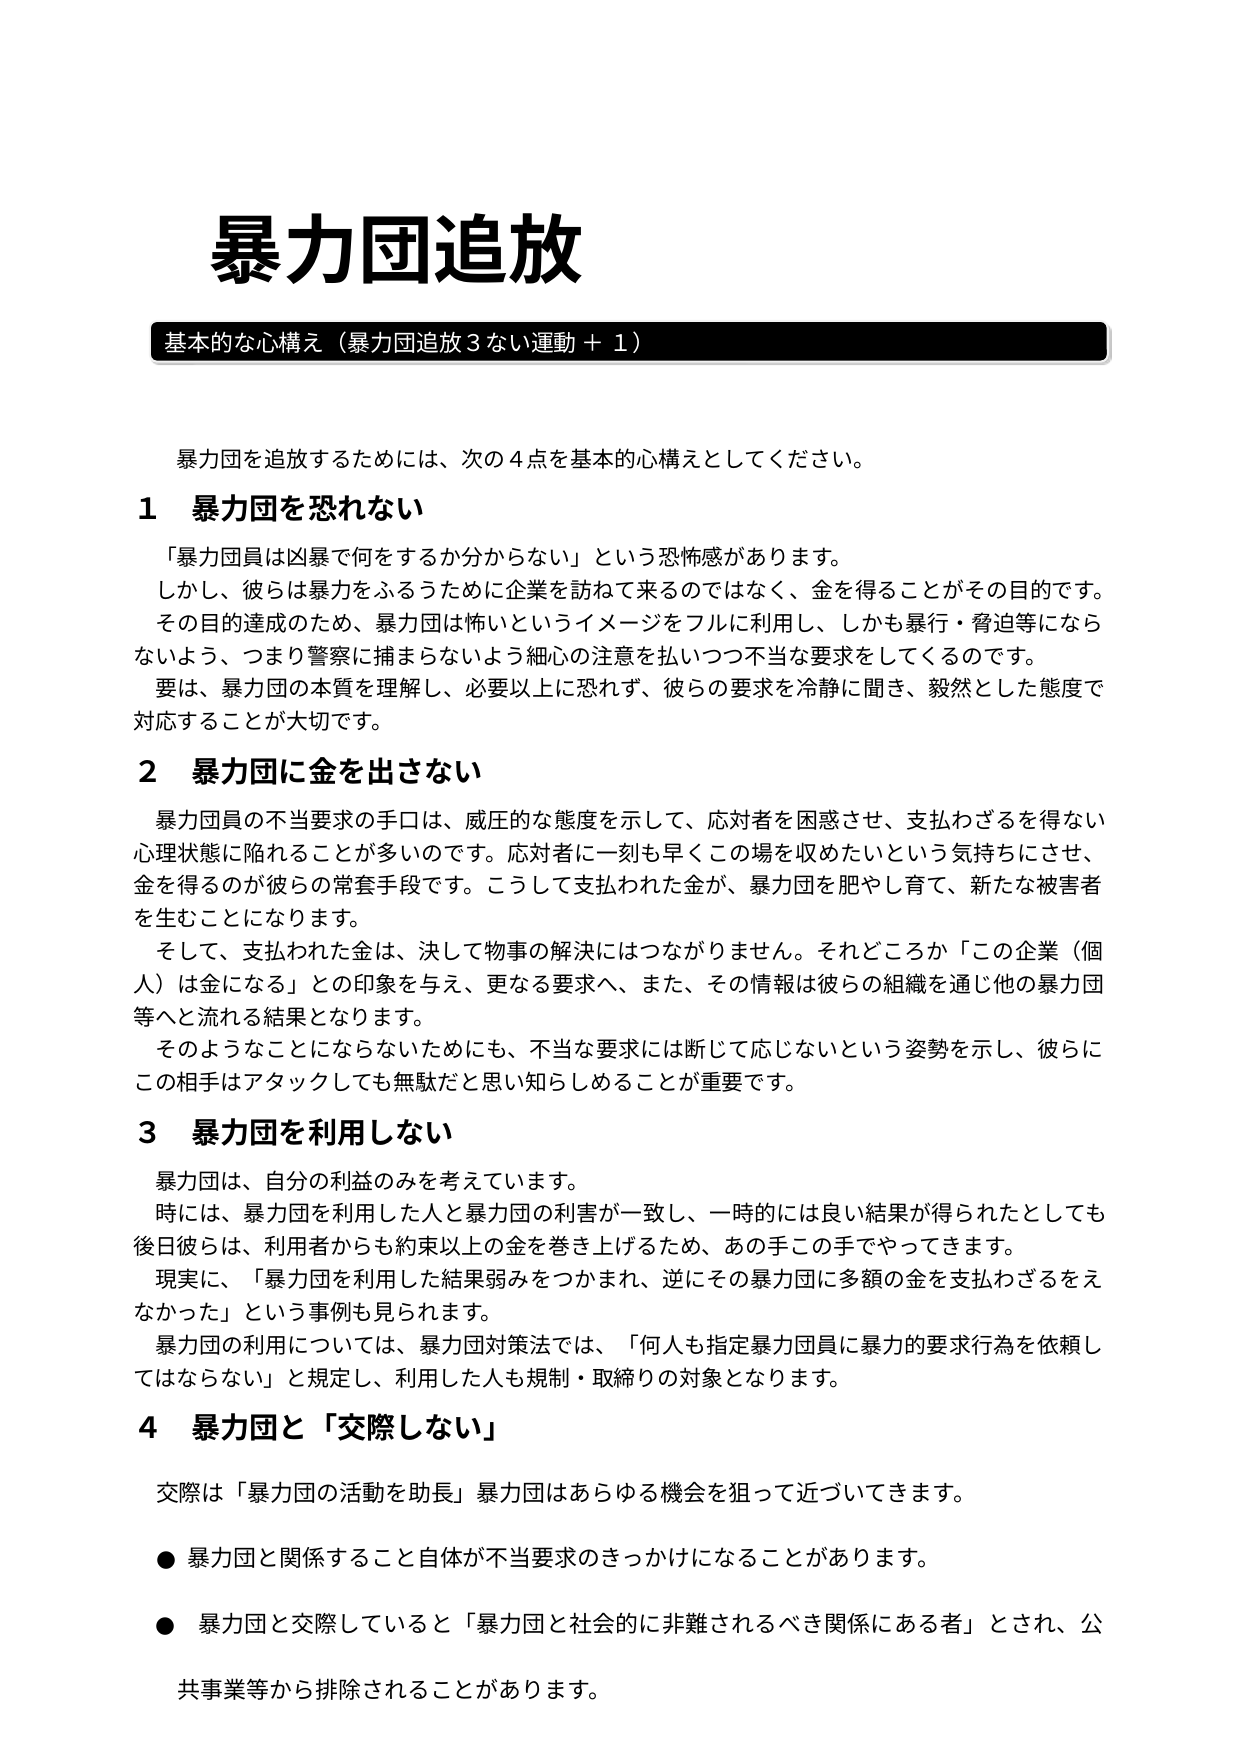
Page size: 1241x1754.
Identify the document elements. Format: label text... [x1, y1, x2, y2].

text 交際は「暴力団の活動を助長」暴力団はあらゆる機会を狙って近づいてきます。 [133, 1458, 1107, 1524]
text 暴力団員の不当要求の手口は、威圧的な態度を示して、応対者を困惑させ、支払わざるを得ない心理状態に陥れることが多いのです。応対者に一刻も早くこの場を収めたいという気持ちにさせ、金を得るのが彼らの常套手段です。こうして支払われた金が、暴力団を肥やし育て、新たな被害者を生むことになります。 そして、支払われた金は、決して物事の解決にはつながりません。それどころか「この企業（個人）は金になる」との印象を与え、更なる要求へ、また、その情報は彼らの組織を通じ他の暴力団等へと流れる結果となります。 そのようなことにならないためにも、不当な要求には断じて応じないという姿勢を示し、彼らにこの相手はアタックしても無駄だと思い知らしめることが重要です。 [133, 802, 1107, 1097]
text 「暴力団員は凶暴で何をするか分からない」という恐怖感があります。 しかし、彼らは暴力をふるうために企業を訪ねて来るのではなく、金を得ることがその目的です。 その目的達成のため、暴力団は怖いというイメージをフルに利用し、しかも暴行・脅迫等にならないよう、つまり警察に捕まらないよう細心の注意を払いつつ不当な要求をしてくるのです。 要は、暴力団の本質を理解し、必要以上に恐れず、彼らの要求を冷静に聞き、毅然とした態度で対応することが大切です。 [133, 540, 1107, 737]
text 暴力団を追放するためには、次の４点を基本的心構えとしてください。 [133, 441, 1107, 474]
text ４ 暴力団と「交際しない」 [133, 1393, 1107, 1458]
text 暴力団追放 [133, 179, 1107, 310]
text １ 暴力団を恐れない [133, 474, 1107, 540]
text ３ 暴力団を利用しない [133, 1097, 1107, 1163]
text ● 暴力団と交際していると「暴力団と社会的に非難されるべき関係にある者」とされ、公共事業等から排除されることがあります。 [155, 1590, 1107, 1721]
text ● 暴力団と関係すること自体が不当要求のきっかけになることがあります。 [133, 1524, 1107, 1590]
text ２ 暴力団に金を出さない [133, 737, 1107, 802]
text 暴力団は、自分の利益のみを考えています。 時には、暴力団を利用した人と暴力団の利害が一致し、一時的には良い結果が得られたとしても、後日彼らは、利用者からも約束以上の金を巻き上げるため、あの手この手でやってきます。 現実に、「暴力団を利用した結果弱みをつかまれ、逆にその暴力団に多額の金を支払わざるをえなかった」という事例も見られます。 暴力団の利用については、暴力団対策法では、「何人も指定暴力団員に暴力的要求行為を依頼してはならない」と規定し、利用した人も規制・取締りの対象となります。 [133, 1163, 1107, 1393]
